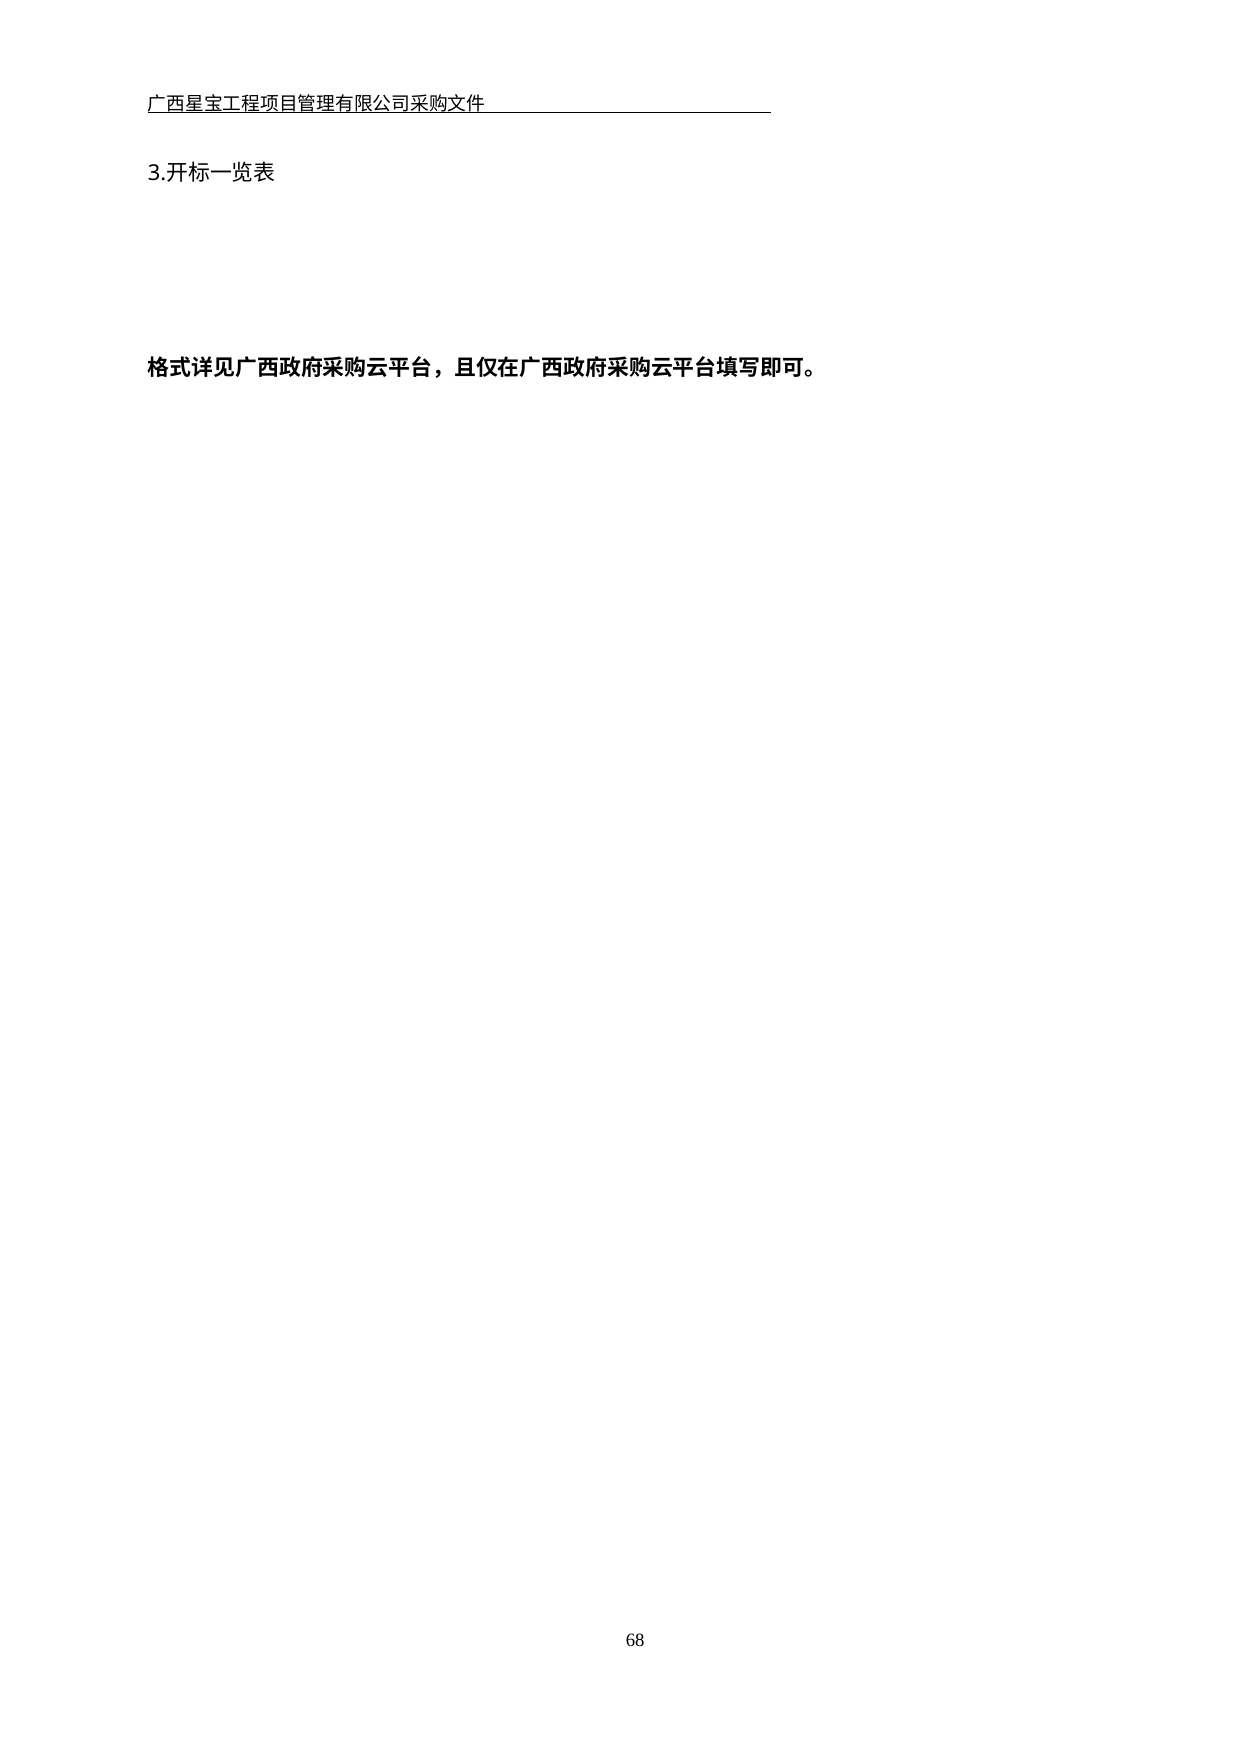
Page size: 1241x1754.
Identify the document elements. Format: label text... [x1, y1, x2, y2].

text 3.开标一览表 [148, 155, 1122, 187]
text 格式详见广西政府采购云平台，且仅在广西政府采购云平台填写即可。 [148, 350, 1122, 382]
